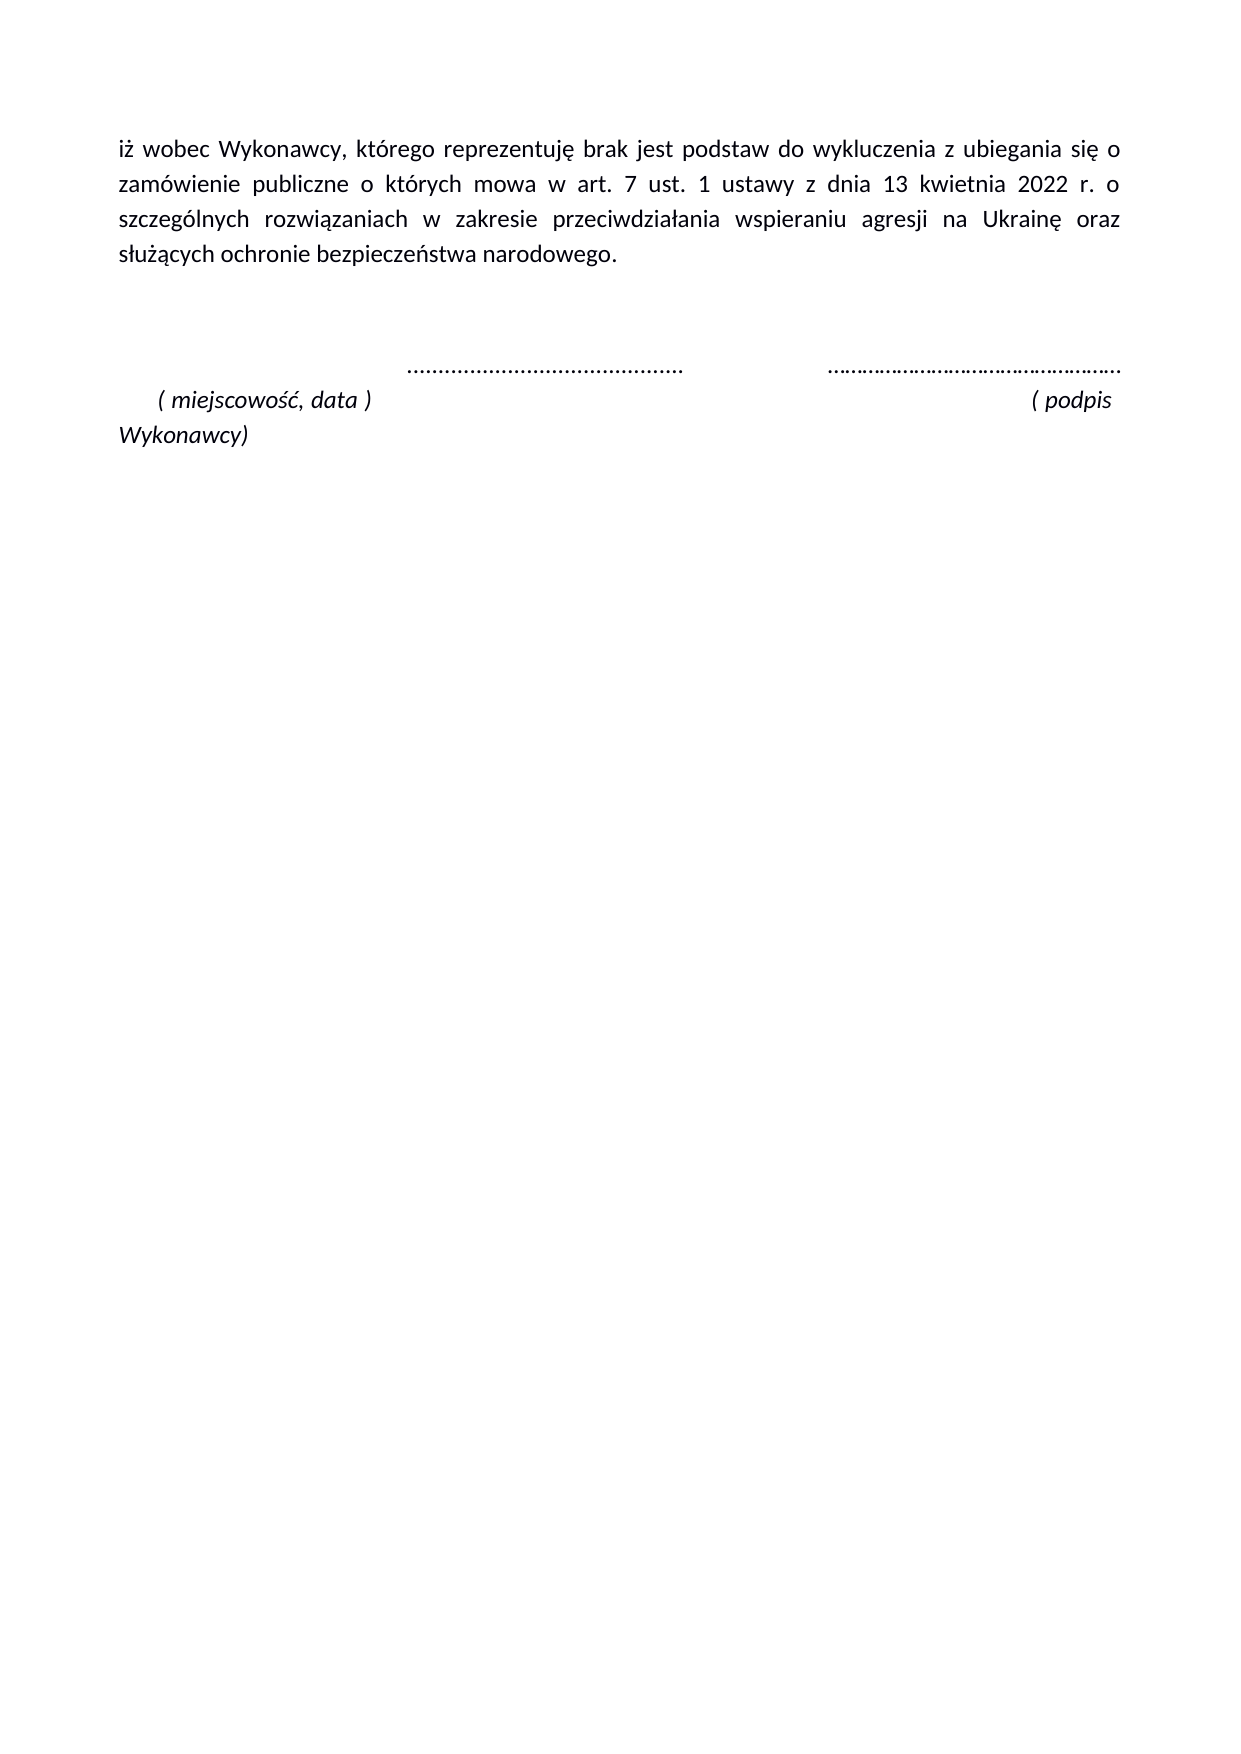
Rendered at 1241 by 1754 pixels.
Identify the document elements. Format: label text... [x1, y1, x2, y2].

text iż wobec Wykonawcy, którego reprezentuję brak jest podstaw do wykluczenia z ubiegania się o zamówienie publiczne o których mowa w art. 7 ust. 1 ustawy z dnia 13 kwietnia 2022 r. o szczególnych rozwiązaniach w zakresie przeciwdziałania wspieraniu agresji na Ukrainę oraz służących ochronie bezpieczeństwa narodowego. [118, 133, 1122, 268]
text ............................................ …………………………………………… ( miejscowość, data ) ( podpis Wykonawcy) [118, 349, 1122, 450]
